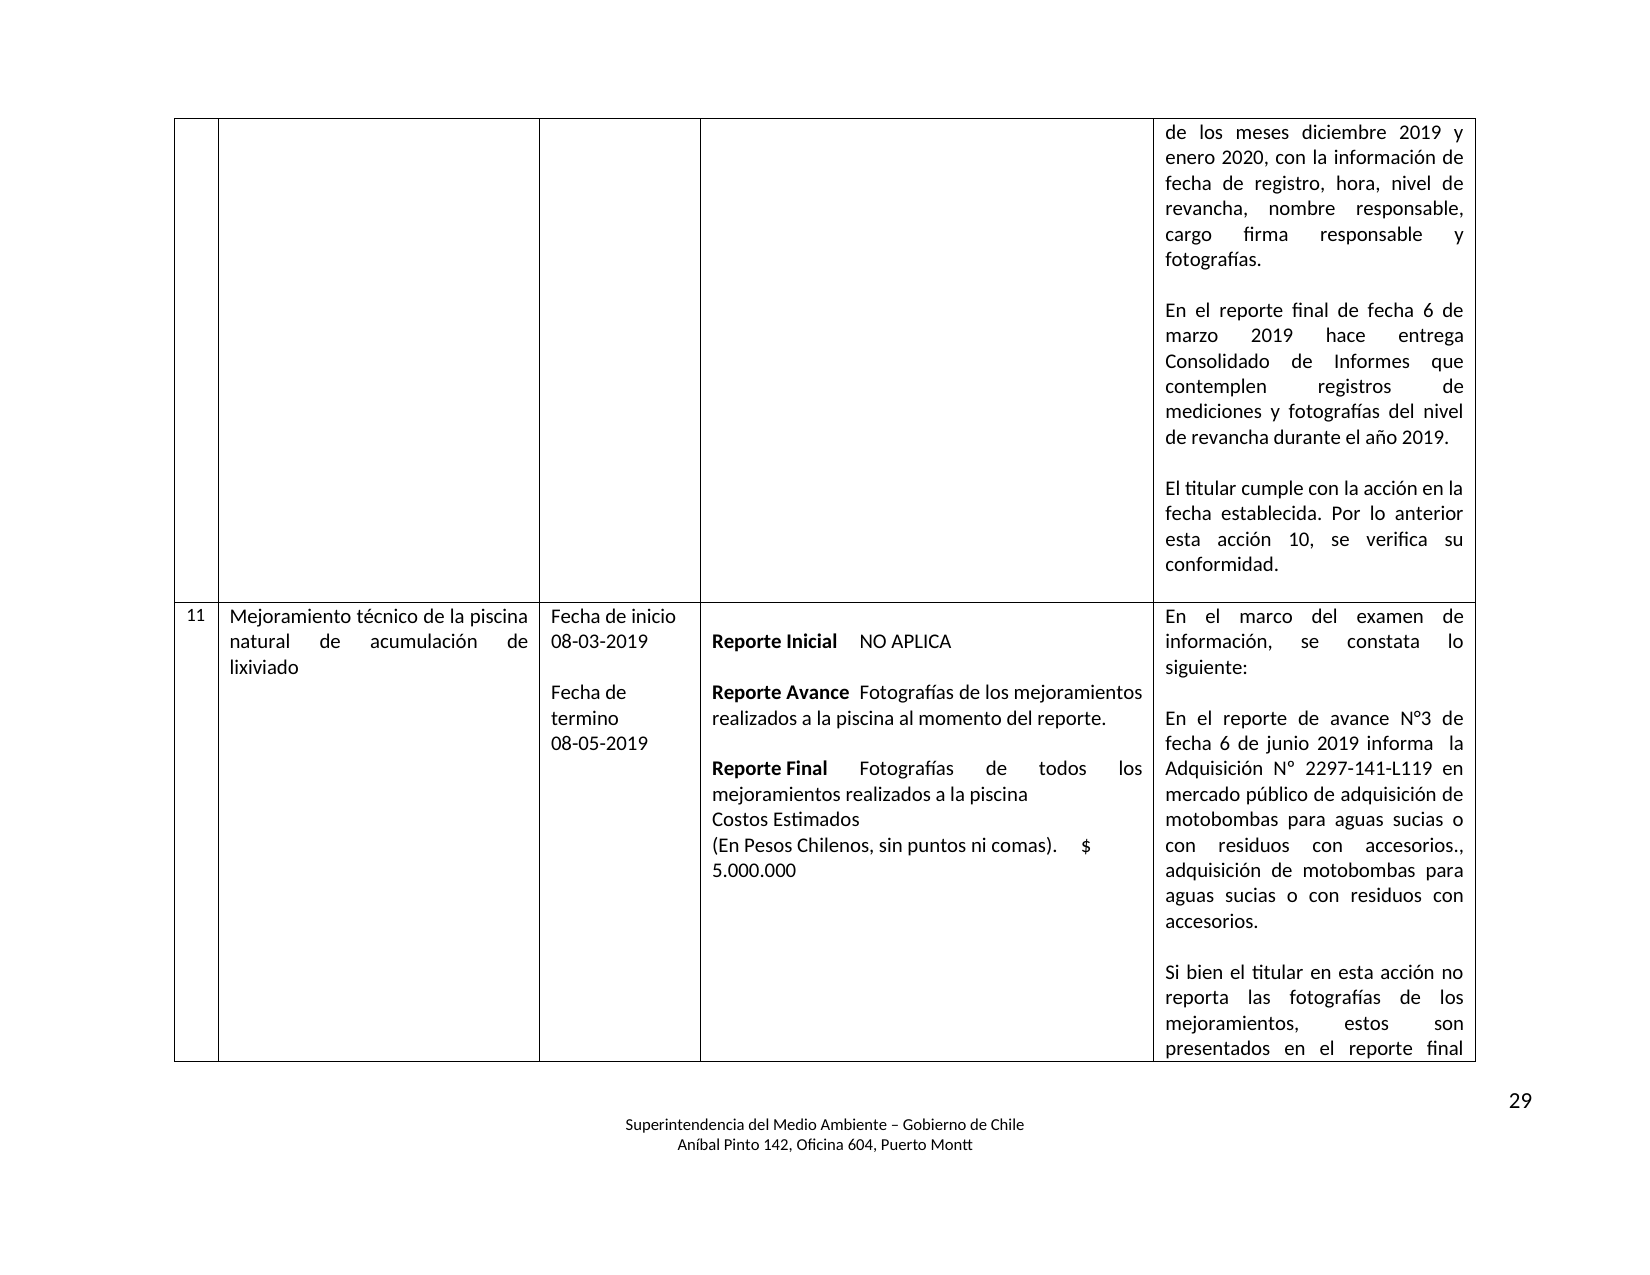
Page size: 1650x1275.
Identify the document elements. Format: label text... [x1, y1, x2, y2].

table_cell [701, 119, 1153, 602]
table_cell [540, 603, 700, 1061]
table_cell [1154, 603, 1475, 1061]
table_cell 10 [175, 119, 218, 602]
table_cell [1154, 119, 1475, 602]
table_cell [701, 603, 1153, 1061]
table_cell 11 [175, 603, 218, 1061]
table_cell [540, 119, 700, 602]
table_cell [219, 603, 539, 1061]
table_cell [219, 119, 539, 602]
